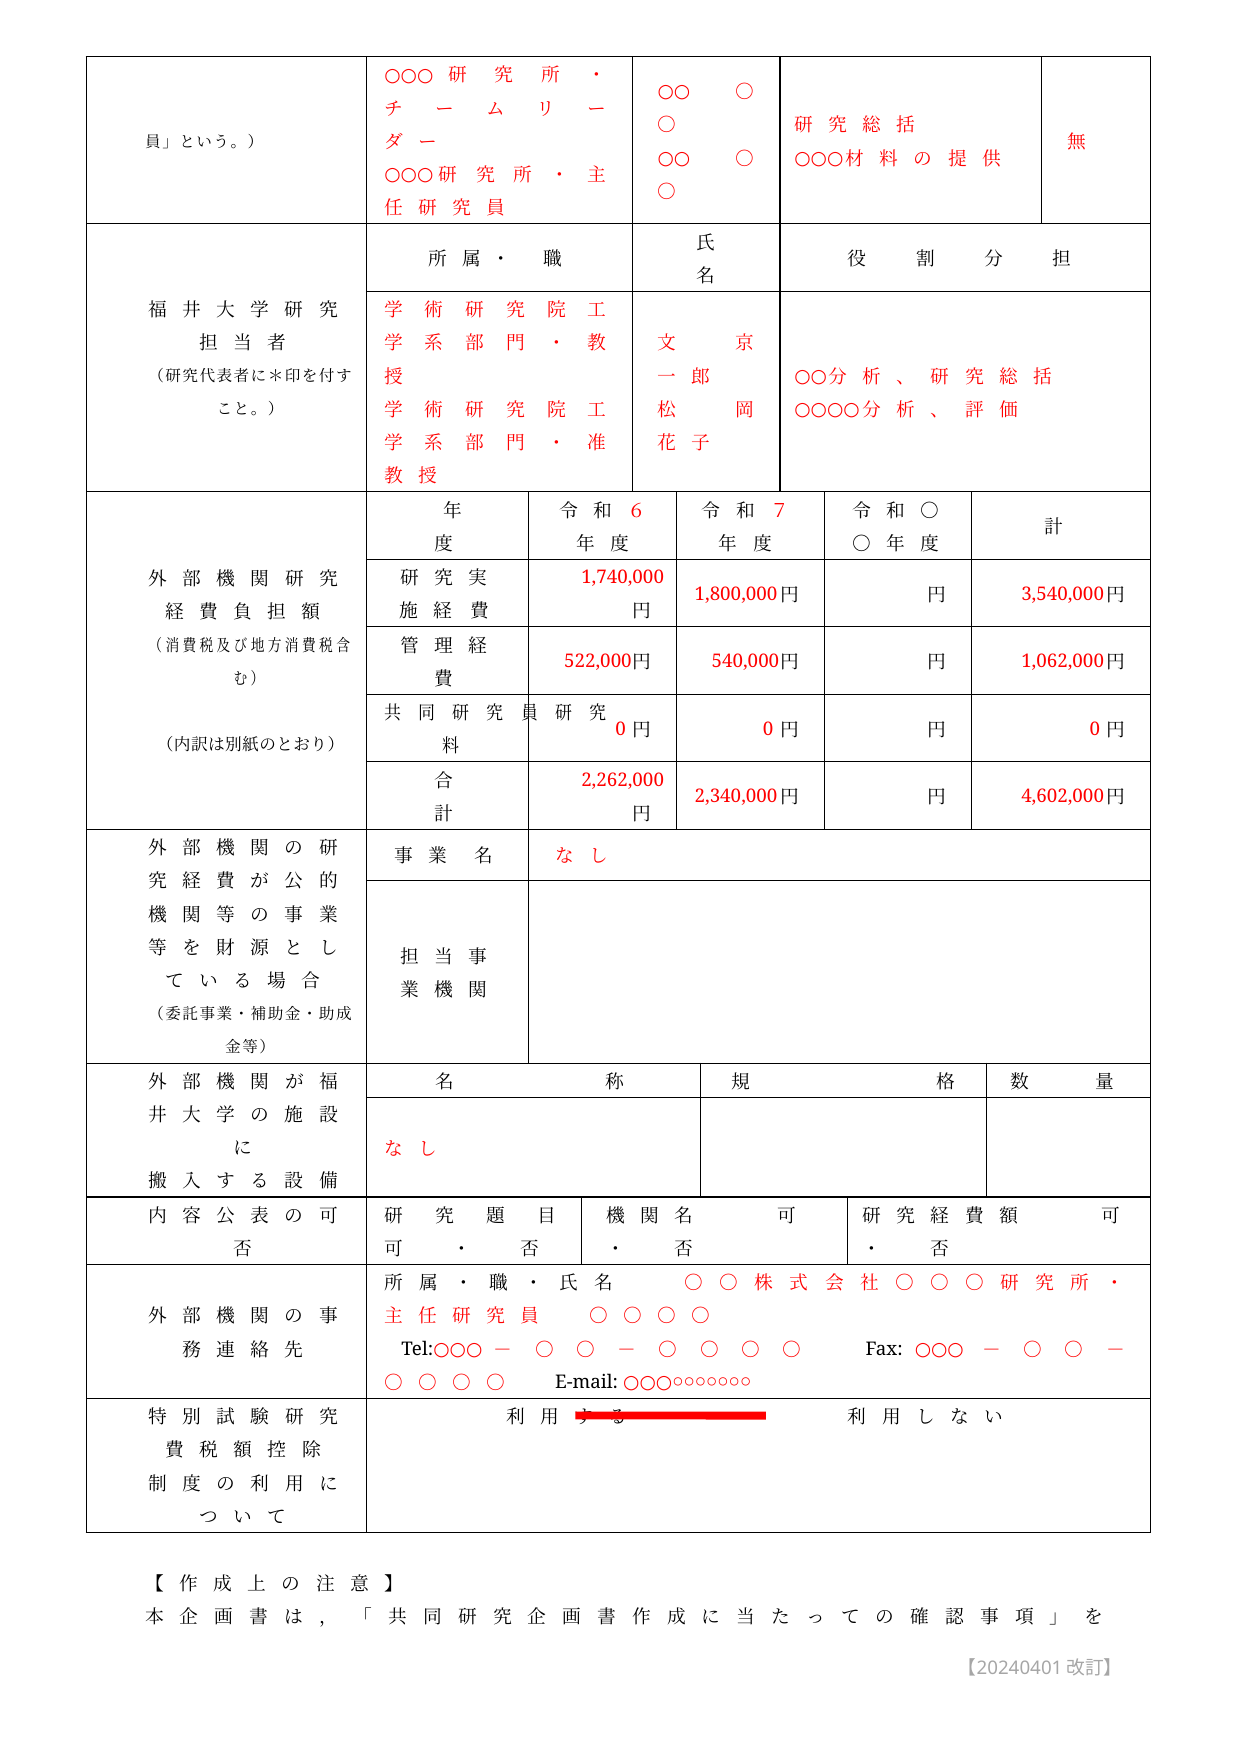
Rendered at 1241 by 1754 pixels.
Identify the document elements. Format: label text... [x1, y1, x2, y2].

table_cell 2,262,000円 [529, 762, 676, 829]
table_cell 522,000円 [529, 627, 676, 694]
table_cell 1,800,000円 [677, 560, 824, 626]
table_cell 福井大学研究担当者 （研究代表者に＊印を付すこと。） [87, 224, 366, 491]
table_cell 外部機関研究経費負担額 （消費税及び地方消費税含む） （内訳は別紙のとおり） [87, 492, 366, 829]
table_cell [987, 1098, 1150, 1196]
table_cell 役 割 分 担 [781, 224, 1150, 291]
table_cell 共同研究員研究料 [367, 695, 528, 761]
table_cell 2,340,000円 [677, 762, 824, 829]
table_cell 氏 名 [633, 224, 779, 291]
table_cell 機関名 可 ・ 否 [582, 1198, 847, 1264]
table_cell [87, 57, 366, 223]
table_cell 1,740,000円 [529, 560, 676, 626]
table_cell ○○ ○○ ○○ ○○ [633, 57, 779, 223]
table_cell 数 量 [987, 1064, 1150, 1097]
table_cell ○○○研究所・チームリーダー ○○○研究所・主任研究員 [367, 57, 632, 223]
table_cell 1,062,000円 [972, 627, 1150, 694]
table_cell 学術研究院工学系部門・教授 学術研究院工学系部門・准教授 [367, 292, 632, 491]
table_cell 研究総括 ○○○材料の提供 [781, 57, 1041, 223]
table_cell 令和○○年度 [825, 492, 971, 559]
table_cell 外部機関の事務連絡先 [87, 1265, 366, 1398]
table_cell 無 [1042, 57, 1150, 223]
table_cell 事業名 [367, 830, 528, 880]
table_cell 令和６年度 [529, 492, 676, 559]
table_cell 円 [825, 762, 971, 829]
table_cell 研究実施経費 [367, 560, 528, 626]
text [145, 1599, 1119, 1632]
table_cell 合 計 [367, 762, 528, 829]
table_cell 外部機関が福井大学の施設に 搬入する設備 [87, 1064, 366, 1196]
table_cell 0円 [529, 695, 676, 761]
table_cell 名 称 [367, 1064, 700, 1097]
table_cell 規 格 [701, 1064, 986, 1097]
table_cell なし [529, 830, 1150, 880]
table_cell [529, 881, 1150, 1062]
table_cell 所属･職 [367, 224, 632, 291]
table_cell 管理経費 [367, 627, 528, 694]
table_cell 研究経費額 可 ・ 否 [848, 1198, 1150, 1264]
table_cell なし [367, 1098, 700, 1196]
table_cell 担当事業機関 [367, 881, 528, 1062]
table_cell 文京 一郎 松岡 花子 [633, 292, 779, 491]
table_cell [701, 1098, 986, 1196]
table_cell 特別試験研究費税額控除 制度の利用について [87, 1399, 366, 1532]
table_cell 利用する ・ 利用しない [367, 1399, 1150, 1532]
table_cell 研究題目 可 ・ 否 [367, 1198, 581, 1264]
table_cell 計 [972, 492, 1150, 559]
table_cell 540,000円 [677, 627, 824, 694]
table_cell 所属・職・氏名 ○○株式会社○○○研究所・主任研究員 ○○○○ Tel:○○○－○○－○○○○ Fax: ○○○－○○－○○○○ E-mail: ○○○○○○○○○○ [367, 1265, 1150, 1398]
table_cell 3,540,000円 [972, 560, 1150, 626]
table_cell 4,602,000円 [972, 762, 1150, 829]
table_cell 0円 [972, 695, 1150, 761]
table_cell ○○分析、研究総括 ○○○○分析、評価 [781, 292, 1150, 491]
table_cell 令和７年度 [677, 492, 824, 559]
table_cell 年 度 [367, 492, 528, 559]
text 【作成上の注意】 [145, 1566, 1119, 1599]
table_cell 円 [825, 695, 971, 761]
table_cell 円 [825, 627, 971, 694]
table_cell 外部機関の研究経費が公的機関等の事業等を財源としている場合 （委託事業・補助金・助成金等） [87, 830, 366, 1062]
table_cell 0円 [677, 695, 824, 761]
table_cell 円 [825, 560, 971, 626]
table_cell 内容公表の可否 [87, 1198, 366, 1264]
